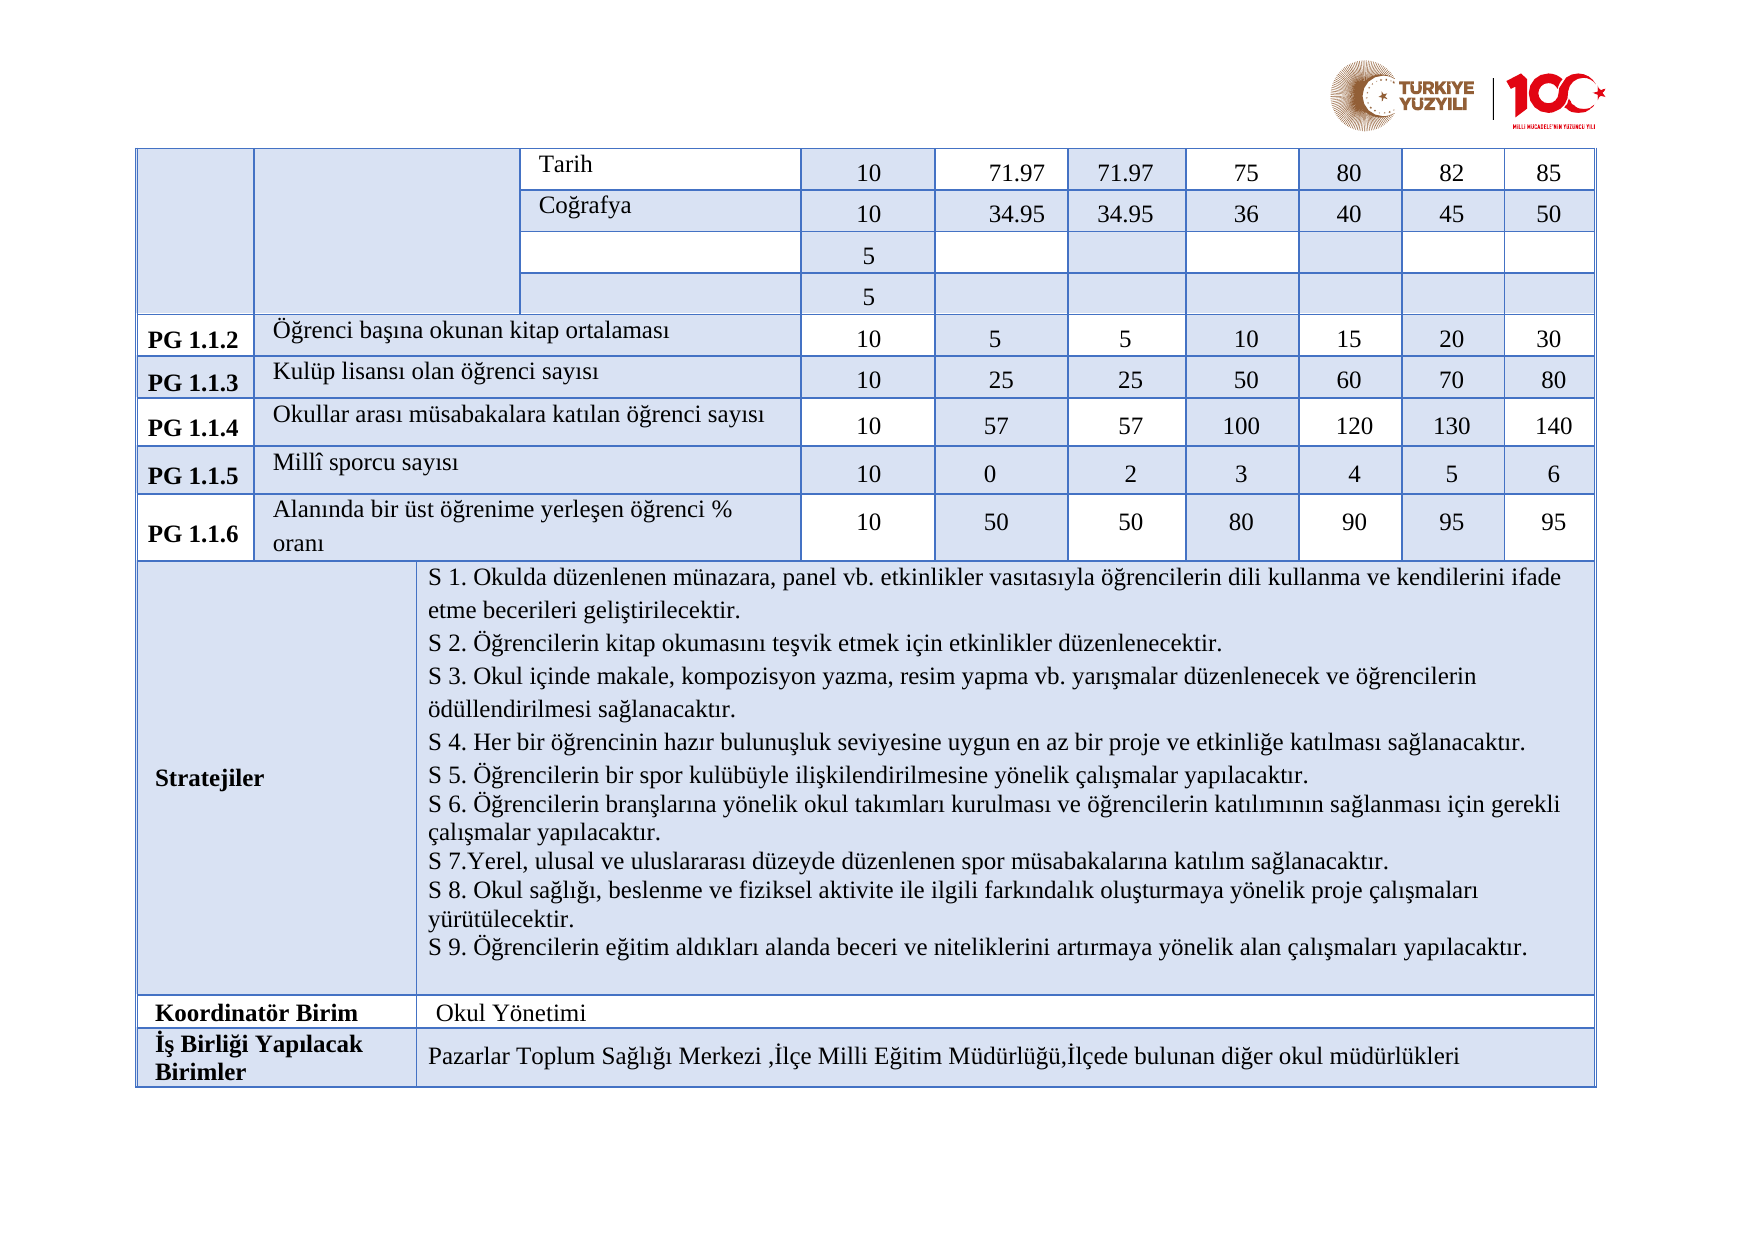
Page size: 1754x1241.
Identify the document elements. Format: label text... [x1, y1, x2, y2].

table_cell 3 [1187, 447, 1298, 493]
table_cell 10 [802, 191, 934, 231]
table_cell [1403, 232, 1504, 272]
table_cell [521, 274, 800, 313]
table_cell [1300, 232, 1401, 272]
table_cell [521, 232, 800, 272]
table_cell PG 1.1.6 [138, 495, 253, 560]
table_cell Okullar arası müsabakalara katılan öğrenci sayısı [255, 399, 800, 445]
table_cell 60 [1300, 357, 1401, 397]
table_cell 85 [1505, 149, 1594, 189]
table_cell Pazarlar Toplum Sağlığı Merkezi ,İlçe Milli Eğitim Müdürlüğü,İlçede bulunan diğer okul müdürlükleri [417, 1029, 1594, 1086]
table_cell 30 [1505, 315, 1594, 355]
table_cell [936, 274, 1067, 313]
table_cell 100 [1187, 399, 1298, 445]
table_cell 75 [1187, 149, 1298, 189]
table_cell Okul Yönetimi [417, 996, 1594, 1027]
table_cell 50 [1187, 357, 1298, 397]
table_cell 57 [936, 399, 1067, 445]
table_cell Koordinatör Birim [138, 996, 416, 1027]
table_cell Coğrafya [521, 191, 800, 231]
table_cell 10 [802, 357, 934, 397]
table_cell 10 [802, 495, 934, 560]
table_cell 5 [936, 315, 1067, 355]
table_cell 25 [1069, 357, 1185, 397]
table_cell [1505, 232, 1594, 272]
table_cell 57 [1069, 399, 1185, 445]
table_cell 2 [1069, 447, 1185, 493]
table_cell [1069, 274, 1185, 313]
table_cell 34.95 [1069, 191, 1185, 231]
table_cell 50 [1069, 495, 1185, 560]
table_cell 130 [1403, 399, 1504, 445]
table_cell [936, 232, 1067, 272]
table_cell 71.97 [936, 149, 1067, 189]
table_cell PG 1.1.3 [138, 357, 253, 397]
table_cell Öğrenci başına okunan kitap ortalaması [255, 315, 800, 355]
table_cell 4 [1300, 447, 1401, 493]
table_cell 25 [936, 357, 1067, 397]
table_cell 70 [1403, 357, 1504, 397]
picture [1564, 85, 1606, 113]
table_cell 80 [1505, 357, 1594, 397]
table_cell 80 [1300, 149, 1401, 189]
table_cell Kulüp lisansı olan öğrenci sayısı [255, 357, 800, 397]
table_cell [1187, 274, 1298, 313]
table_cell 50 [936, 495, 1067, 560]
table_cell 10 [1187, 315, 1298, 355]
table_cell 45 [1403, 191, 1504, 231]
table_cell [1187, 232, 1298, 272]
table_cell Millî sporcu sayısı [255, 447, 800, 493]
table_cell 71.97 [1069, 149, 1185, 189]
table_cell 20 [1403, 315, 1504, 355]
table_cell 10 [802, 399, 934, 445]
table_cell PG 1.1.5 [138, 447, 253, 493]
table_cell 120 [1300, 399, 1401, 445]
table_cell 5 [1403, 447, 1504, 493]
table_cell [1403, 274, 1504, 313]
table_cell Alanında bir üst öğrenime yerleşen öğrenci % oranı [255, 495, 800, 560]
picture [1365, 78, 1395, 114]
table_cell 34.95 [936, 191, 1067, 231]
table_cell [1505, 274, 1594, 313]
table_cell 6 [1505, 447, 1594, 493]
table_cell 0 [936, 447, 1067, 493]
table_cell 15 [1300, 315, 1401, 355]
table_cell 80 [1187, 495, 1298, 560]
table_cell 90 [1300, 495, 1401, 560]
table_cell 10 [802, 315, 934, 355]
table_cell Stratejiler [138, 562, 416, 994]
table_cell 10 [802, 447, 934, 493]
table_cell [1300, 274, 1401, 313]
table_cell 10 [802, 149, 934, 189]
table_cell 95 [1403, 495, 1504, 560]
table_cell 140 [1505, 399, 1594, 445]
table_cell 82 [1403, 149, 1504, 189]
table_cell S 1. Okulda düzenlenen münazara, panel vb. etkinlikler vasıtasıyla öğrencilerin dili kullanma ve kendilerini ifade etme becerileri geliştirilecektir. S 2. Öğrencilerin kitap okumasını teşvik etmek için etkinlikler düzenlenecektir. S 3. Okul içinde makale, kompozisyon yazma, resim yapma vb. yarışmalar düzenlenecek ve öğrencilerin ödüllendirilmesi sağlanacaktır. S 4. Her bir öğrencinin hazır bulunuşluk seviyesine uygun en az bir proje ve etkinliğe katılması sağlanacaktır. S 5. Öğrencilerin bir spor kulübüyle ilişkilendirilmesine yönelik çalışmalar yapılacaktır. S 6. Öğrencilerin branşlarına yönelik okul takımları kurulması ve öğrencilerin katılımının sağlanması için gerekli çalışmalar yapılacaktır. S 7.Yerel, ulusal ve uluslararası düzeyde düzenlenen spor müsabakalarına katılım sağlanacaktır. S 8. Okul sağlığı, beslenme ve fiziksel aktivite ile ilgili farkındalık oluşturmaya yönelik proje çalışmaları yürütülecektir. S 9. Öğrencilerin eğitim aldıkları alanda beceri ve niteliklerini artırmaya yönelik alan çalışmaları yapılacaktır. [417, 562, 1594, 994]
table_cell 50 [1505, 191, 1594, 231]
table_cell 5 [802, 232, 934, 272]
table_cell 5 [802, 274, 934, 313]
table_cell [1069, 232, 1185, 272]
table_cell Tarih [521, 149, 800, 189]
table_cell PG 1.1.4 [138, 399, 253, 445]
table_cell 95 [1505, 495, 1594, 560]
table_cell 40 [1300, 191, 1401, 231]
table_cell PG 1.1.2 [138, 315, 253, 355]
table_cell 36 [1187, 191, 1298, 231]
table_cell 5 [1069, 315, 1185, 355]
table_cell İş Birliği Yapılacak Birimler [138, 1029, 416, 1086]
